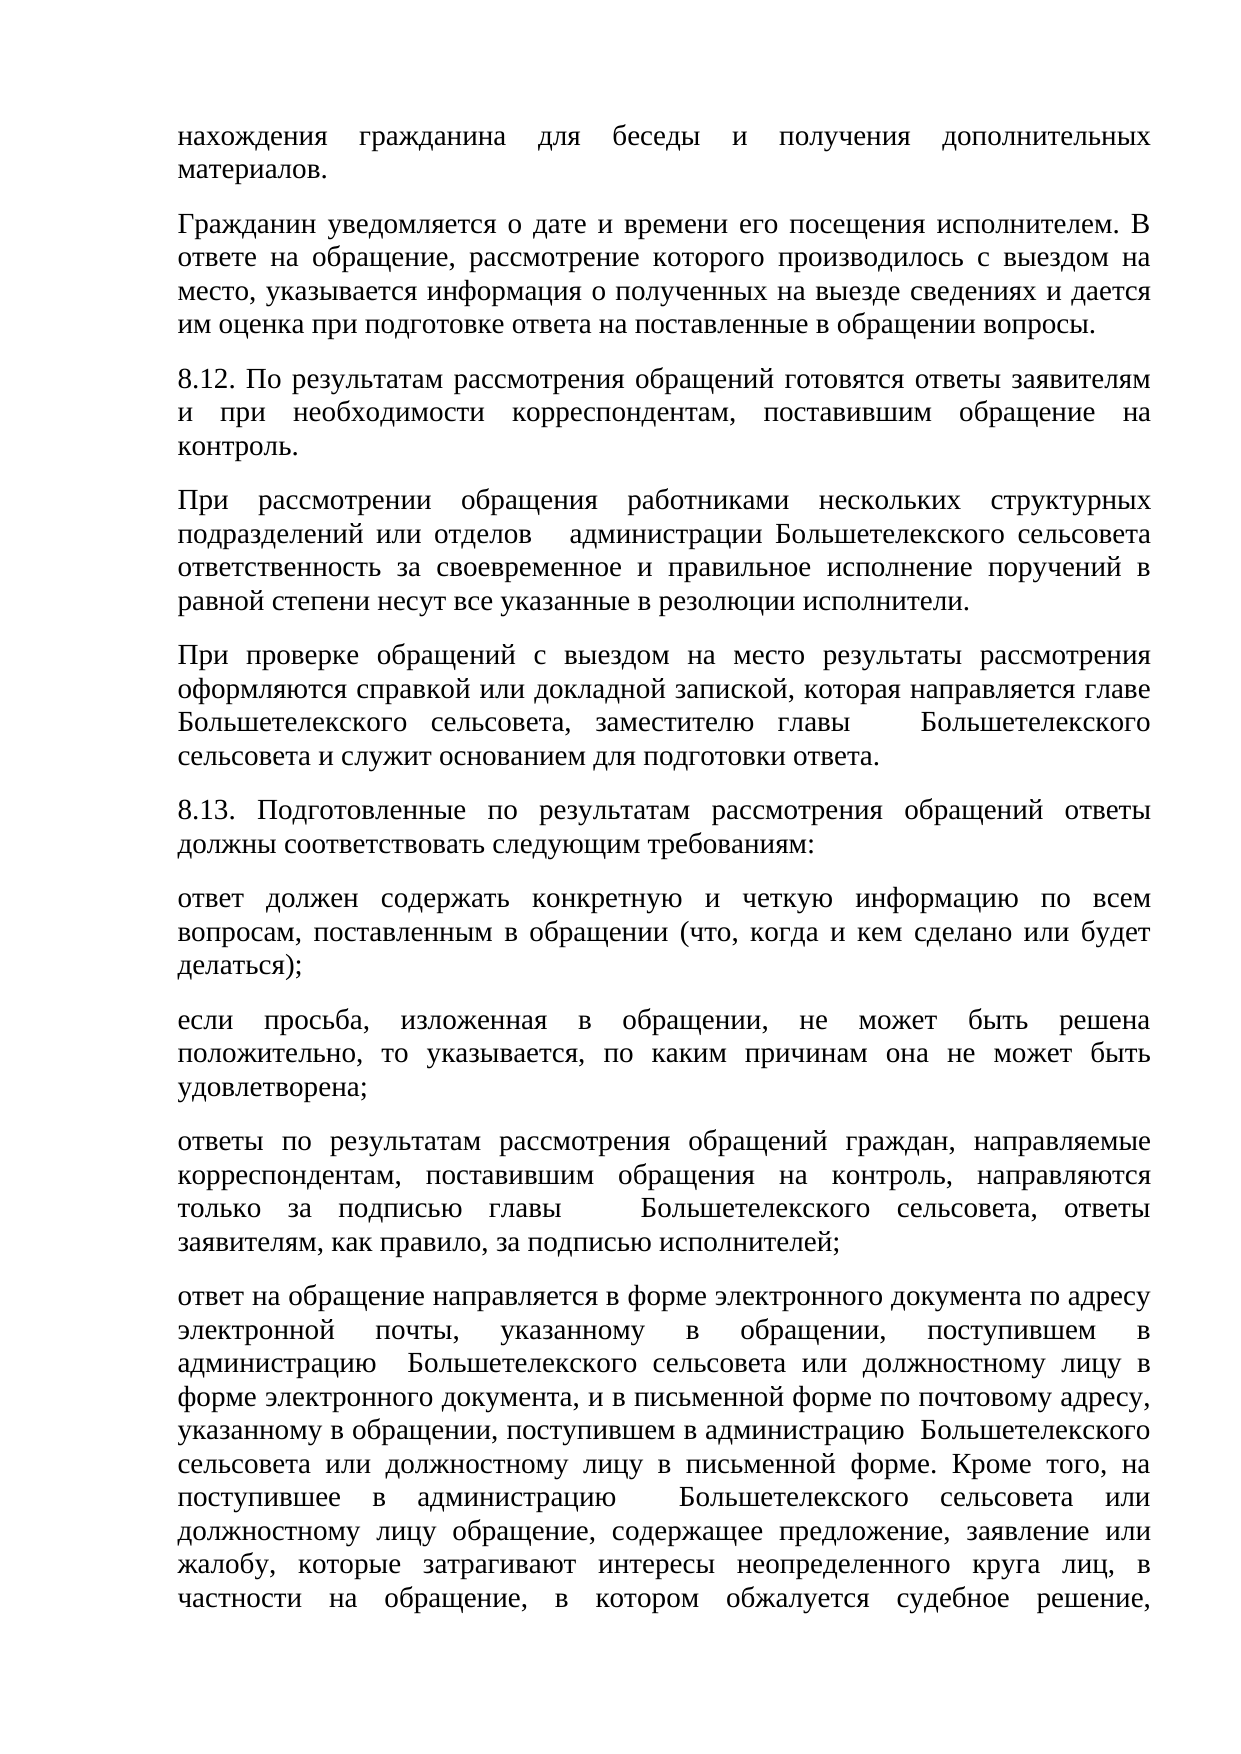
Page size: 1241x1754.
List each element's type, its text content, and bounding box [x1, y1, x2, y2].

text 8.12. По результатам рассмотрения обращений готовятся ответы заявителям и при необходимости корреспондентам, поставившим обращение на контроль. [177, 361, 1152, 462]
text ответ должен содержать конкретную и четкую информацию по всем вопросам, поставленным в обращении (что, когда и кем сделано или будет делаться); [177, 880, 1152, 981]
text Гражданин уведомляется о дате и времени его посещения исполнителем. В ответе на обращение, рассмотрение которого производилось с выездом на место, указывается информация о полученных на выезде сведениях и дается им оценка при подготовке ответа на поставленные в обращении вопросы. [177, 206, 1152, 340]
text ответы по результатам рассмотрения обращений граждан, направляемые корреспондентам, поставившим обращения на контроль, направляются только за подписью главы Большетелекского сельсовета, ответы заявителям, как правило, за подписью исполнителей; [177, 1123, 1152, 1257]
text При проверке обращений с выездом на место результаты рассмотрения оформляются справкой или докладной запиской, которая направляется главе Большетелекского сельсовета, заместителю главы Большетелекского сельсовета и служит основанием для подготовки ответа. [177, 637, 1152, 772]
text если просьба, изложенная в обращении, не может быть решена положительно, то указывается, по каким причинам она не может быть удовлетворена; [177, 1002, 1152, 1102]
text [177, 1278, 1152, 1614]
text 8.13. Подготовленные по результатам рассмотрения обращений ответы должны соответствовать следующим требованиям: [177, 792, 1152, 859]
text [177, 118, 1152, 185]
text При рассмотрении обращения работниками нескольких структурных подразделений или отделов администрации Большетелекского сельсовета ответственность за своевременное и правильное исполнение поручений в равной степени несут все указанные в резолюции исполнители. [177, 482, 1152, 617]
